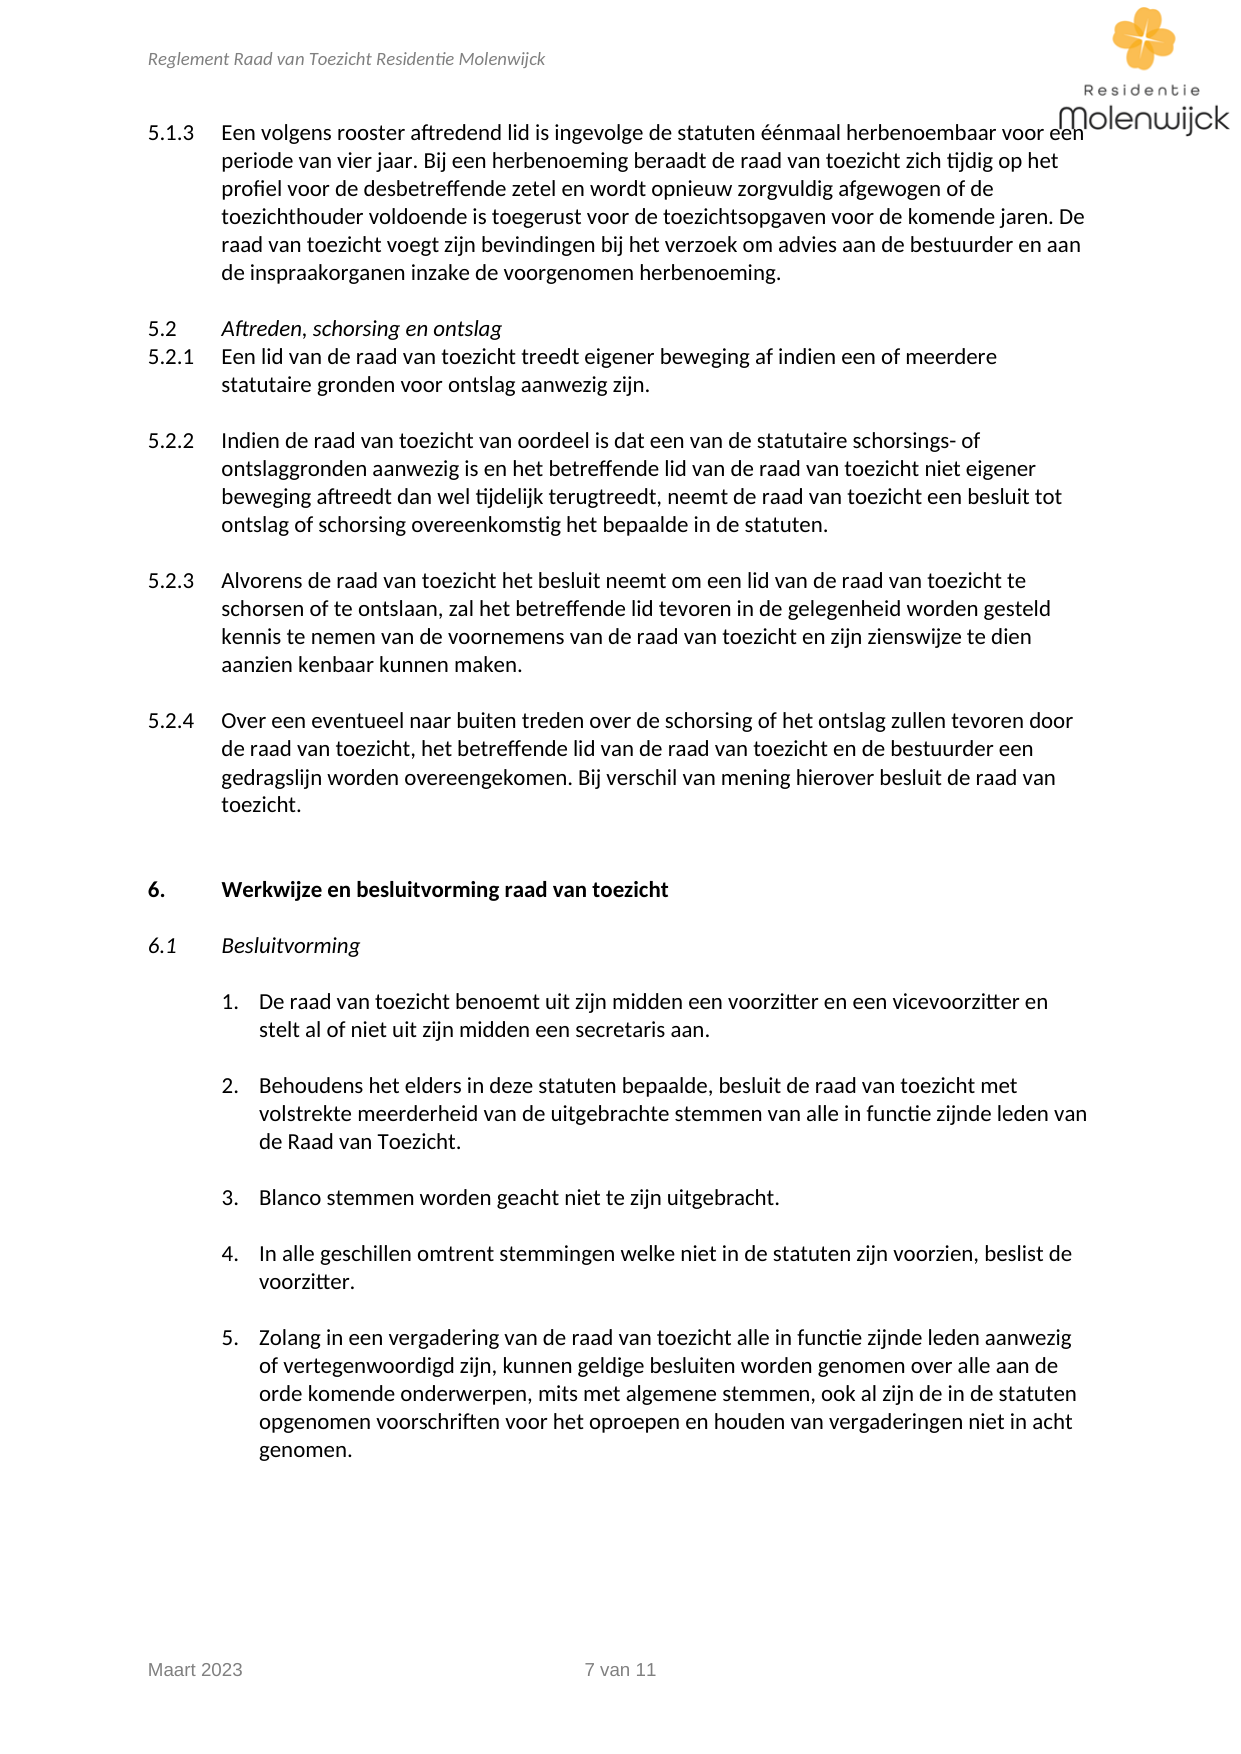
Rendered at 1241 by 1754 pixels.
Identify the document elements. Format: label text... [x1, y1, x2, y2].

text 5.2.2 Indien de raad van toezicht van oordeel is dat een van de statutaire schorsings- of ontslaggronden aanwezig is en het betreffende lid van de raad van toezicht niet eigener beweging aftreedt dan wel tijdelijk terugtreedt, neemt de raad van toezicht een besluit tot ontslag of schorsing overeenkomstig het bepaalde in de statuten. [148, 426, 1092, 538]
list In alle geschillen omtrent stemmingen welke niet in de statuten zijn voorzien, beslist de voorzitter. [221, 1239, 1092, 1295]
text 5.2 Aftreden, schorsing en ontslag [148, 314, 1092, 342]
list Blanco stemmen worden geacht niet te zijn uitgebracht. [221, 1183, 1092, 1211]
list Zolang in een vergadering van de raad van toezicht alle in functie zijnde leden aanwezig of vertegenwoordigd zijn, kunnen geldige besluiten worden genomen over alle aan de orde komende onderwerpen, mits met algemene stemmen, ook al zijn de in de statuten opgenomen voorschriften voor het oproepen en houden van vergaderingen niet in acht genomen. [221, 1323, 1092, 1463]
list De raad van toezicht benoemt uit zijn midden een voorzitter en een vicevoorzitter en stelt al of niet uit zijn midden een secretaris aan. [221, 987, 1092, 1043]
picture [1058, 6, 1231, 137]
text 5.2.3 Alvorens de raad van toezicht het besluit neemt om een lid van de raad van toezicht te schorsen of te ontslaan, zal het betreffende lid tevoren in de gelegenheid worden gesteld kennis te nemen van de voornemens van de raad van toezicht en zijn zienswijze te dien aanzien kenbaar kunnen maken. [148, 566, 1092, 678]
text 6. Werkwijze en besluitvorming raad van toezicht [148, 875, 1092, 903]
text 5.1.3 Een volgens rooster aftredend lid is ingevolge de statuten éénmaal herbenoembaar voor een periode van vier jaar. Bij een herbenoeming beraadt de raad van toezicht zich tijdig op het profiel voor de desbetreffende zetel en wordt opnieuw zorgvuldig afgewogen of de toezichthouder voldoende is toegerust voor de toezichtsopgaven voor de komende jaren. De raad van toezicht voegt zijn bevindingen bij het verzoek om advies aan de bestuurder en aan de inspraakorganen inzake de voorgenomen herbenoeming. [148, 118, 1092, 286]
text 5.2.4 Over een eventueel naar buiten treden over de schorsing of het ontslag zullen tevoren door de raad van toezicht, het betreffende lid van de raad van toezicht en de bestuurder een gedragslijn worden overeengekomen. Bij verschil van mening hierover besluit de raad van toezicht. [148, 707, 1092, 819]
text 6.1 Besluitvorming [148, 931, 1092, 959]
list Behoudens het elders in deze statuten bepaalde, besluit de raad van toezicht met volstrekte meerderheid van de uitgebrachte stemmen van alle in functie zijnde leden van de Raad van Toezicht. [221, 1071, 1092, 1155]
text 5.2.1 Een lid van de raad van toezicht treedt eigener beweging af indien een of meerdere statutaire gronden voor ontslag aanwezig zijn. [148, 342, 1092, 398]
